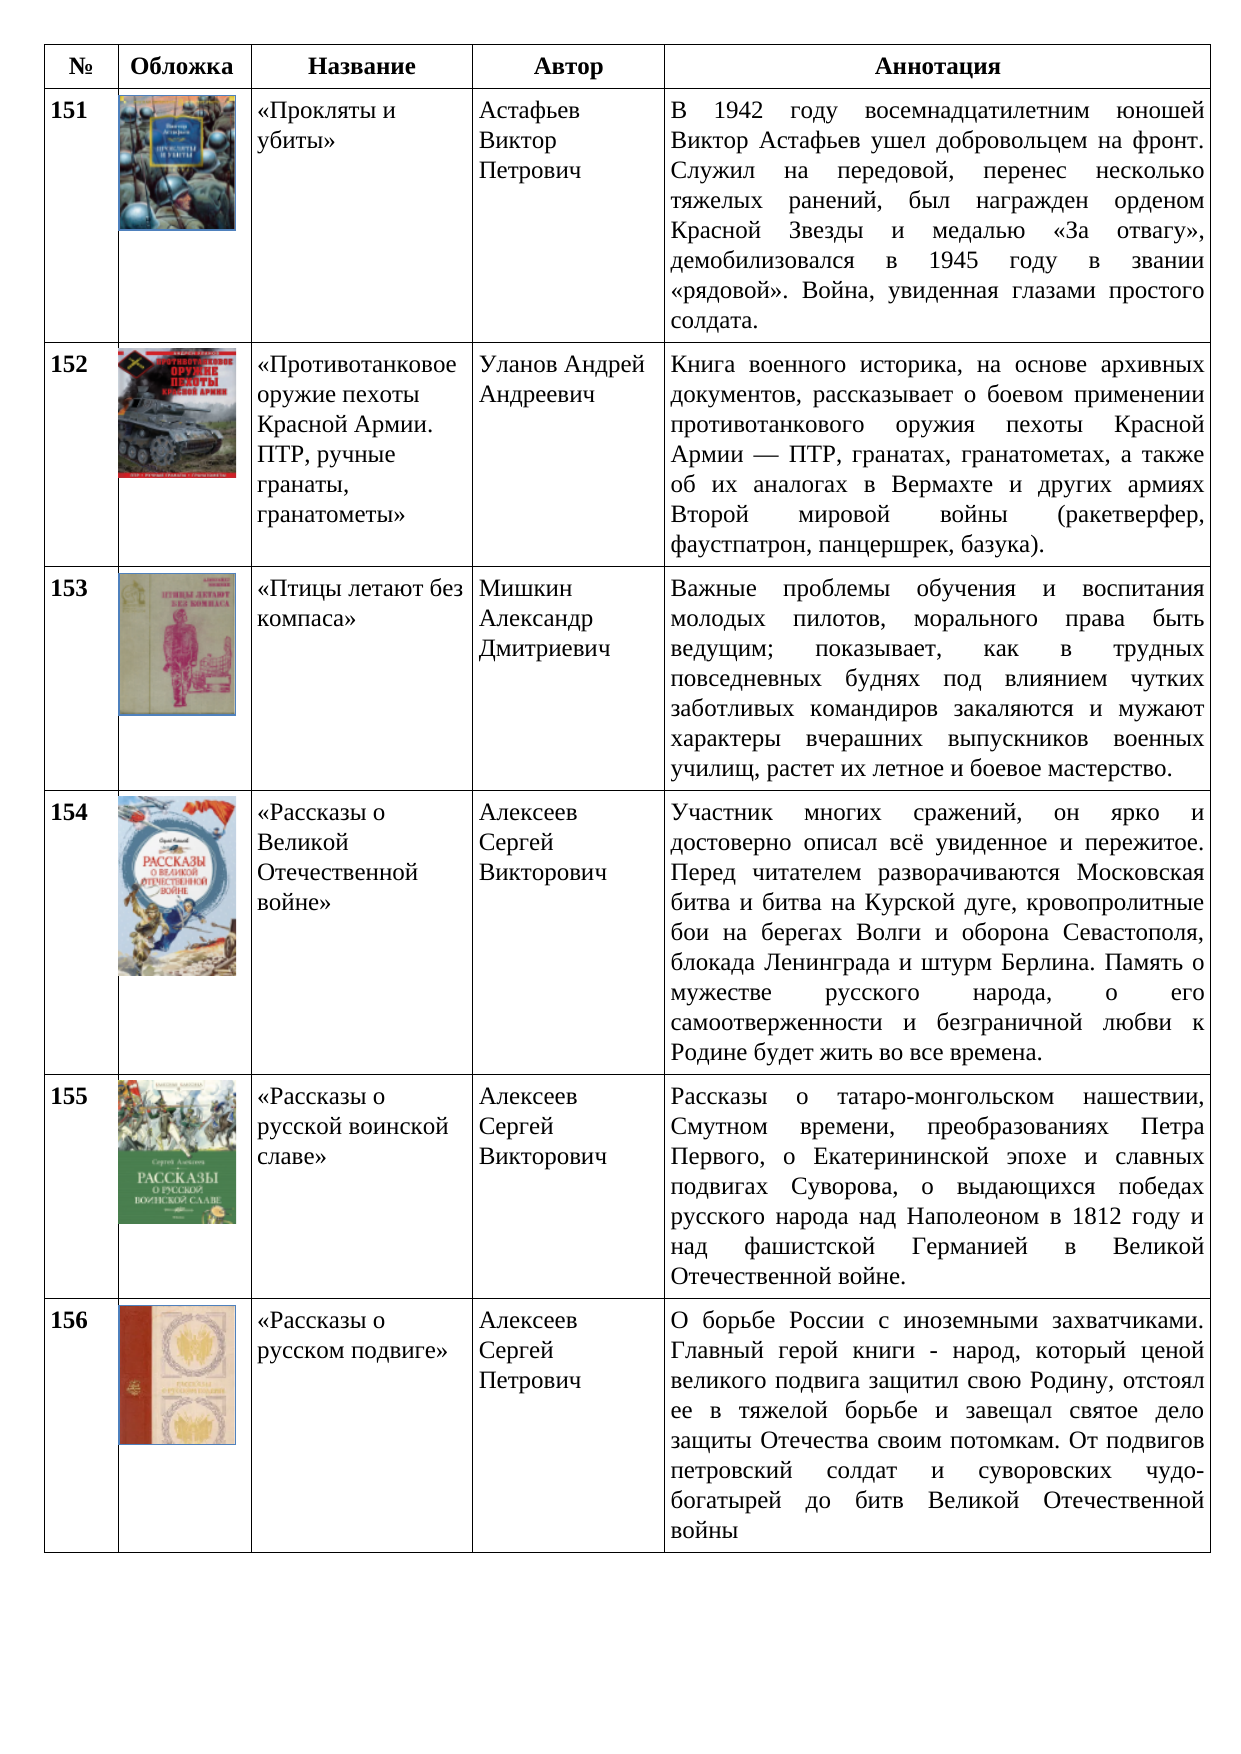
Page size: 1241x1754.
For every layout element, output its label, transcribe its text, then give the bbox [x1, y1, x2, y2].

table_cell [119, 1075, 251, 1298]
picture [118, 1080, 237, 1224]
table_cell [45, 343, 118, 566]
table_header Аннотация [665, 45, 1210, 88]
table_cell Важные проблемы обучения и воспитания молодых пилотов, морального права быть ведущим; показывает, как в трудных повседневных буднях под влиянием чутких заботливых командиров закаляются и мужают характеры вчерашних выпускников военных училищ, растет их летное и боевое мастерство. [665, 567, 1210, 790]
table_cell [45, 567, 118, 790]
picture [120, 1306, 235, 1444]
table_header № [45, 45, 118, 88]
picture [120, 574, 235, 714]
table_cell Алексеев Сергей Викторович [473, 791, 664, 1074]
table_cell [45, 1075, 118, 1298]
table_cell О борьбе России с иноземными захватчиками. Главный герой книги - народ, который ценой великого подвига защитил свою Родину, отстоял ее в тяжелой борьбе и завещал святое дело защиты Отечества своим потомкам. От подвигов петровский солдат и суворовских чудо-богатырей до битв Великой Отечественной войны [665, 1299, 1210, 1552]
table_cell «Рассказы о Великой Отечественной войне» [252, 791, 472, 1074]
table_cell «Рассказы о русском подвиге» [252, 1299, 472, 1552]
table_header Обложка [119, 45, 251, 88]
table_cell [119, 1299, 251, 1552]
table_cell «Противотанковое оружие пехоты Красной Армии. ПТР, ручные гранаты, гранатометы» [252, 343, 472, 566]
picture [118, 796, 237, 976]
table_cell Рассказы о татаро-монгольском нашествии, Смутном времени, преобразованиях Петра Первого, о Екатерининской эпохе и славных подвигах Суворова, о выдающихся победах русского народа над Наполеоном в 1812 году и над фашистской Германией в Великой Отечественной войне. [665, 1075, 1210, 1298]
table_cell Участник многих сражений, он ярко и достоверно описал всё увиденное и пережитое. Перед читателем разворачиваются Московская битва и битва на Курской дуге, кровопролитные бои на берегах Волги и оборона Севастополя, блокада Ленинграда и штурм Берлина. Память о мужестве русского народа, о его самоотверженности и безграничной любви к Родине будет жить во все времена. [665, 791, 1210, 1074]
table_cell [119, 343, 251, 566]
table_cell [119, 567, 251, 790]
table_cell [45, 89, 118, 342]
picture [120, 96, 235, 229]
table_cell Уланов Андрей Андреевич [473, 343, 664, 566]
table_cell В 1942 году восемнадцатилетним юношей Виктор Астафьев ушел добровольцем на фронт. Служил на передовой, перенес несколько тяжелых ранений, был награжден орденом Красной Звезды и медалью «За отвагу», демобилизовался в 1945 году в звании «рядовой». Война, увиденная глазами простого солдата. [665, 89, 1210, 342]
picture [118, 348, 237, 478]
table_cell Алексеев Сергей Викторович [473, 1075, 664, 1298]
table_header Автор [473, 45, 664, 88]
table_header Название [252, 45, 472, 88]
table_cell [45, 1299, 118, 1552]
table_cell «Рассказы о русской воинской славе» [252, 1075, 472, 1298]
table_cell «Прокляты и убиты» [252, 89, 472, 342]
table_cell Книга военного историка, на основе архивных документов, рассказывает о боевом применении противотанкового оружия пехоты Красной Армии — ПТР, гранатах, гранатометах, а также об их аналогах в Вермахте и других армиях Второй мировой войны (ракетверфер, фаустпатрон, панцершрек, базука). [665, 343, 1210, 566]
table_cell Астафьев Виктор Петрович [473, 89, 664, 342]
table_cell [119, 791, 251, 1074]
table_cell «Птицы летают без компаса» [252, 567, 472, 790]
table_cell Мишкин Александр Дмитриевич [473, 567, 664, 790]
table_cell [45, 791, 118, 1074]
table_cell [119, 89, 251, 342]
table_cell Алексеев Сергей Петрович [473, 1299, 664, 1552]
